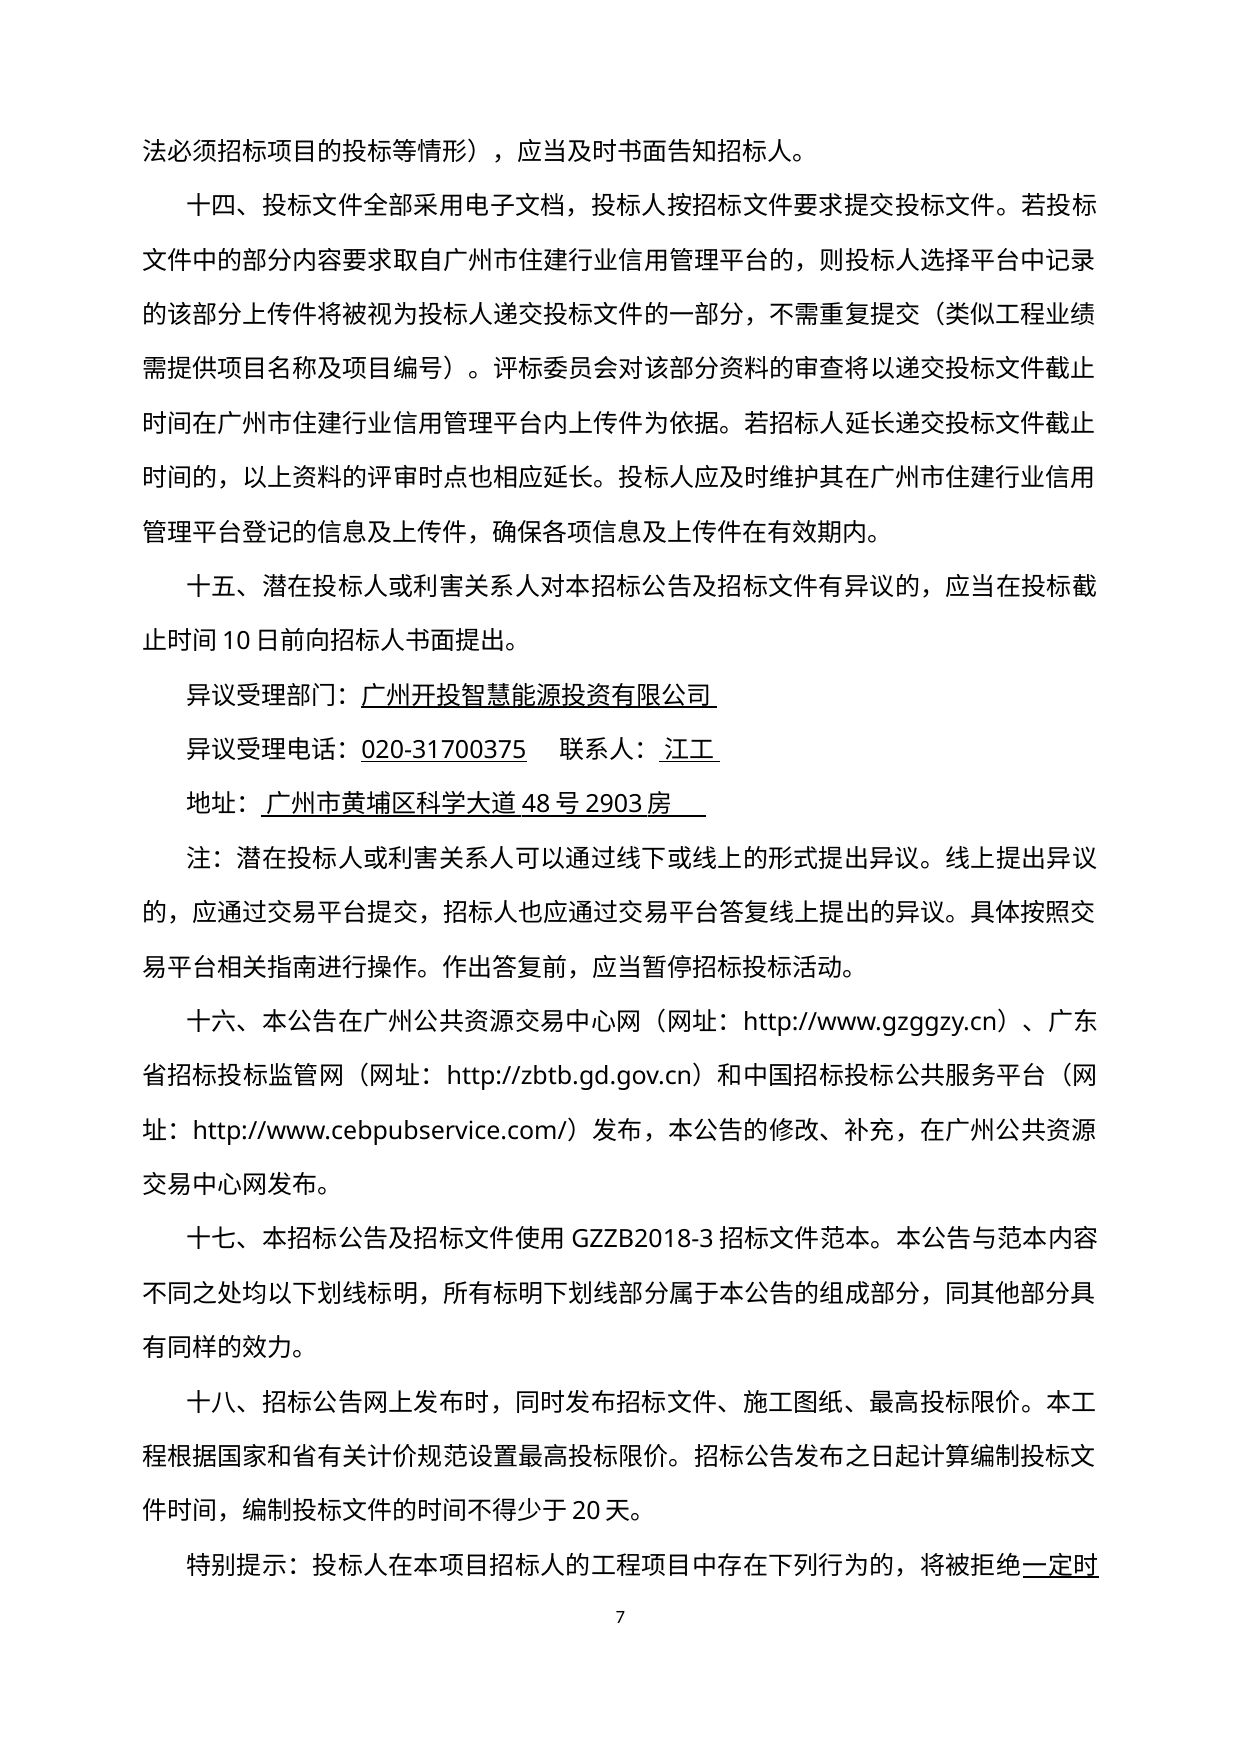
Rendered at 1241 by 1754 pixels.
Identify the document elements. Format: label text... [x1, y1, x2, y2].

text 十八、招标公告网上发布时，同时发布招标文件、施工图纸、最高投标限价。本工程根据国家和省有关计价规范设置最高投标限价。招标公告发布之日起计算编制投标文件时间，编制投标文件的时间不得少于20天。 [142, 1382, 1098, 1527]
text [142, 131, 1098, 168]
text 十七、本招标公告及招标文件使用GZZB2018-3招标文件范本。本公告与范本内容不同之处均以下划线标明，所有标明下划线部分属于本公告的组成部分，同其他部分具有同样的效力。 [142, 1219, 1098, 1364]
text 十四、投标文件全部采用电子文档，投标人按招标文件要求提交投标文件。若投标文件中的部分内容要求取自广州市住建行业信用管理平台的，则投标人选择平台中记录的该部分上传件将被视为投标人递交投标文件的一部分，不需重复提交（类似工程业绩需提供项目名称及项目编号）。评标委员会对该部分资料的审查将以递交投标文件截止时间在广州市住建行业信用管理平台内上传件为依据。若招标人延长递交投标文件截止时间的，以上资料的评审时点也相应延长。投标人应及时维护其在广州市住建行业信用管理平台登记的信息及上传件，确保各项信息及上传件在有效期内。 [142, 186, 1098, 548]
text 异议受理电话：020-31700375 联系人： 江工 [142, 729, 1098, 766]
text 注：潜在投标人或利害关系人可以通过线下或线上的形式提出异议。线上提出异议的，应通过交易平台提交，招标人也应通过交易平台答复线上提出的异议。具体按照交易平台相关指南进行操作。作出答复前，应当暂停招标投标活动。 [142, 838, 1098, 983]
text 地址： 广州市黄埔区科学大道48号2903房 [142, 784, 1098, 820]
text 异议受理部门：广州开投智慧能源投资有限公司 [142, 675, 1098, 711]
text 十六、本公告在广州公共资源交易中心网（网址：http://www.gzggzy.cn）、广东省招标投标监管网（网址：http://zbtb.gd.gov.cn）和中国招标投标公共服务平台（网址：http://www.cebpubservice.com/）发布，本公告的修改、补充，在广州公共资源交易中心网发布。 [142, 1001, 1098, 1201]
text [142, 1545, 1098, 1581]
text 十五、潜在投标人或利害关系人对本招标公告及招标文件有异议的，应当在投标截止时间10日前向招标人书面提出。 [142, 566, 1098, 657]
